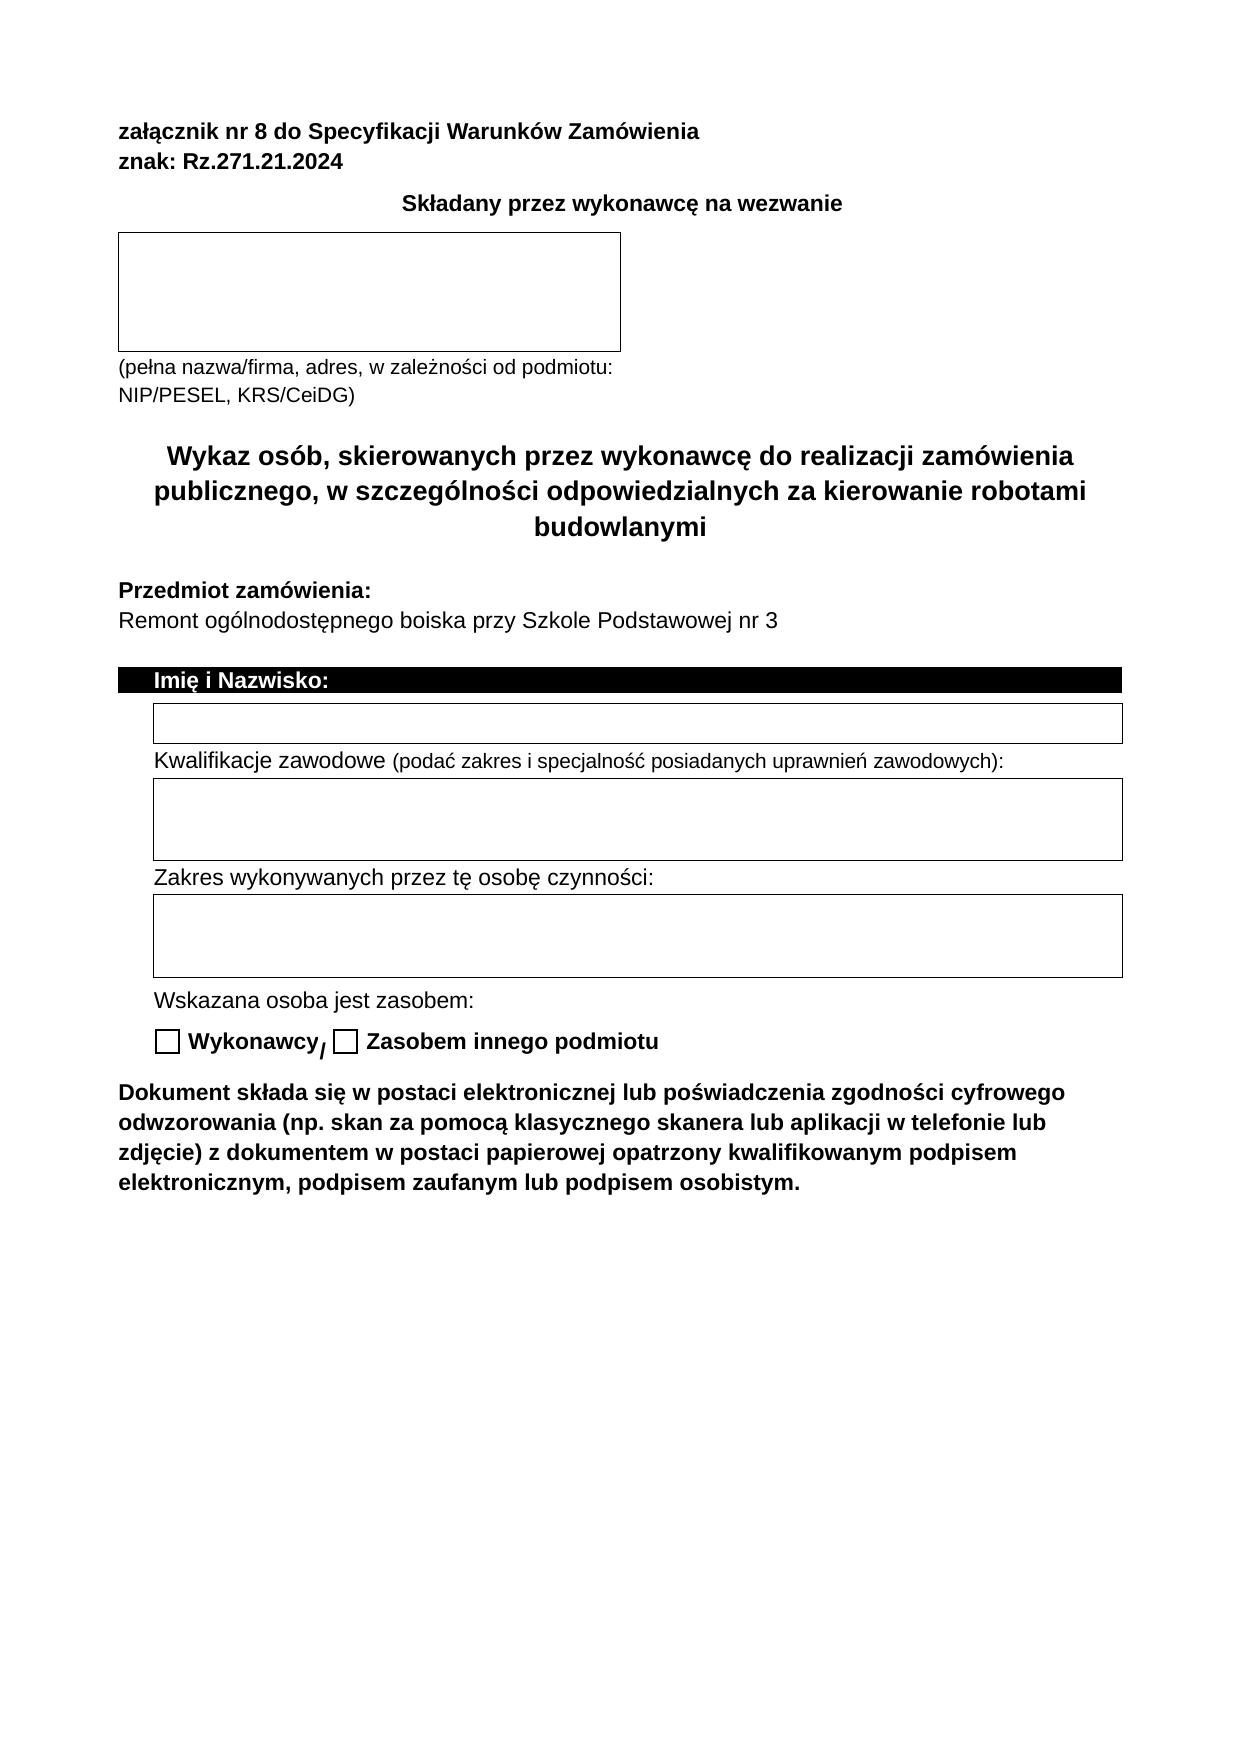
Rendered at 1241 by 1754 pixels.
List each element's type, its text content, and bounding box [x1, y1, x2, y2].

text Zakres wykonywanych przez tę osobę czynności: [153, 864, 1122, 891]
text / [153, 1023, 1122, 1064]
text Kwalifikacje zawodowe (podać zakres i specjalność posiadanych uprawnień zawodowych): [153, 747, 1122, 774]
text Składany przez wykonawcę na wezwanie [402, 190, 1122, 217]
text Dokument składa się w postaci elektronicznej lub poświadczenia zgodności cyfrowego odwzorowania (np. skan za pomocą klasycznego skanera lub aplikacji w telefonie lub zdjęcie) z dokumentem w postaci papierowej opatrzony kwalifikowanym podpisem elektronicznym, podpisem zaufanym lub podpisem osobistym. [118, 1079, 1122, 1196]
subtitle załącznik nr 8 do Specyfikacji Warunków Zamówienia [118, 118, 1122, 144]
text (pełna nazwa/firma, adres, w zależności od podmiotu: NIP/PESEL, KRS/CeiDG) [118, 355, 620, 406]
list Imię i Nazwisko: [118, 667, 1122, 693]
text Remont ogólnodostępnego boiska przy Szkole Podstawowej nr 3 [118, 607, 1122, 633]
text Przedmiot zamówienia: [118, 577, 1122, 603]
text znak: Rz.271.21.2024 [118, 148, 1122, 175]
subtitle Wykaz osób, skierowanych przez wykonawcę do realizacji zamówienia publicznego, w szczególności odpowiedzialnych za kierowanie robotami budowlanymi [118, 439, 1122, 543]
text Wskazana osoba jest zasobem: [153, 987, 1122, 1014]
